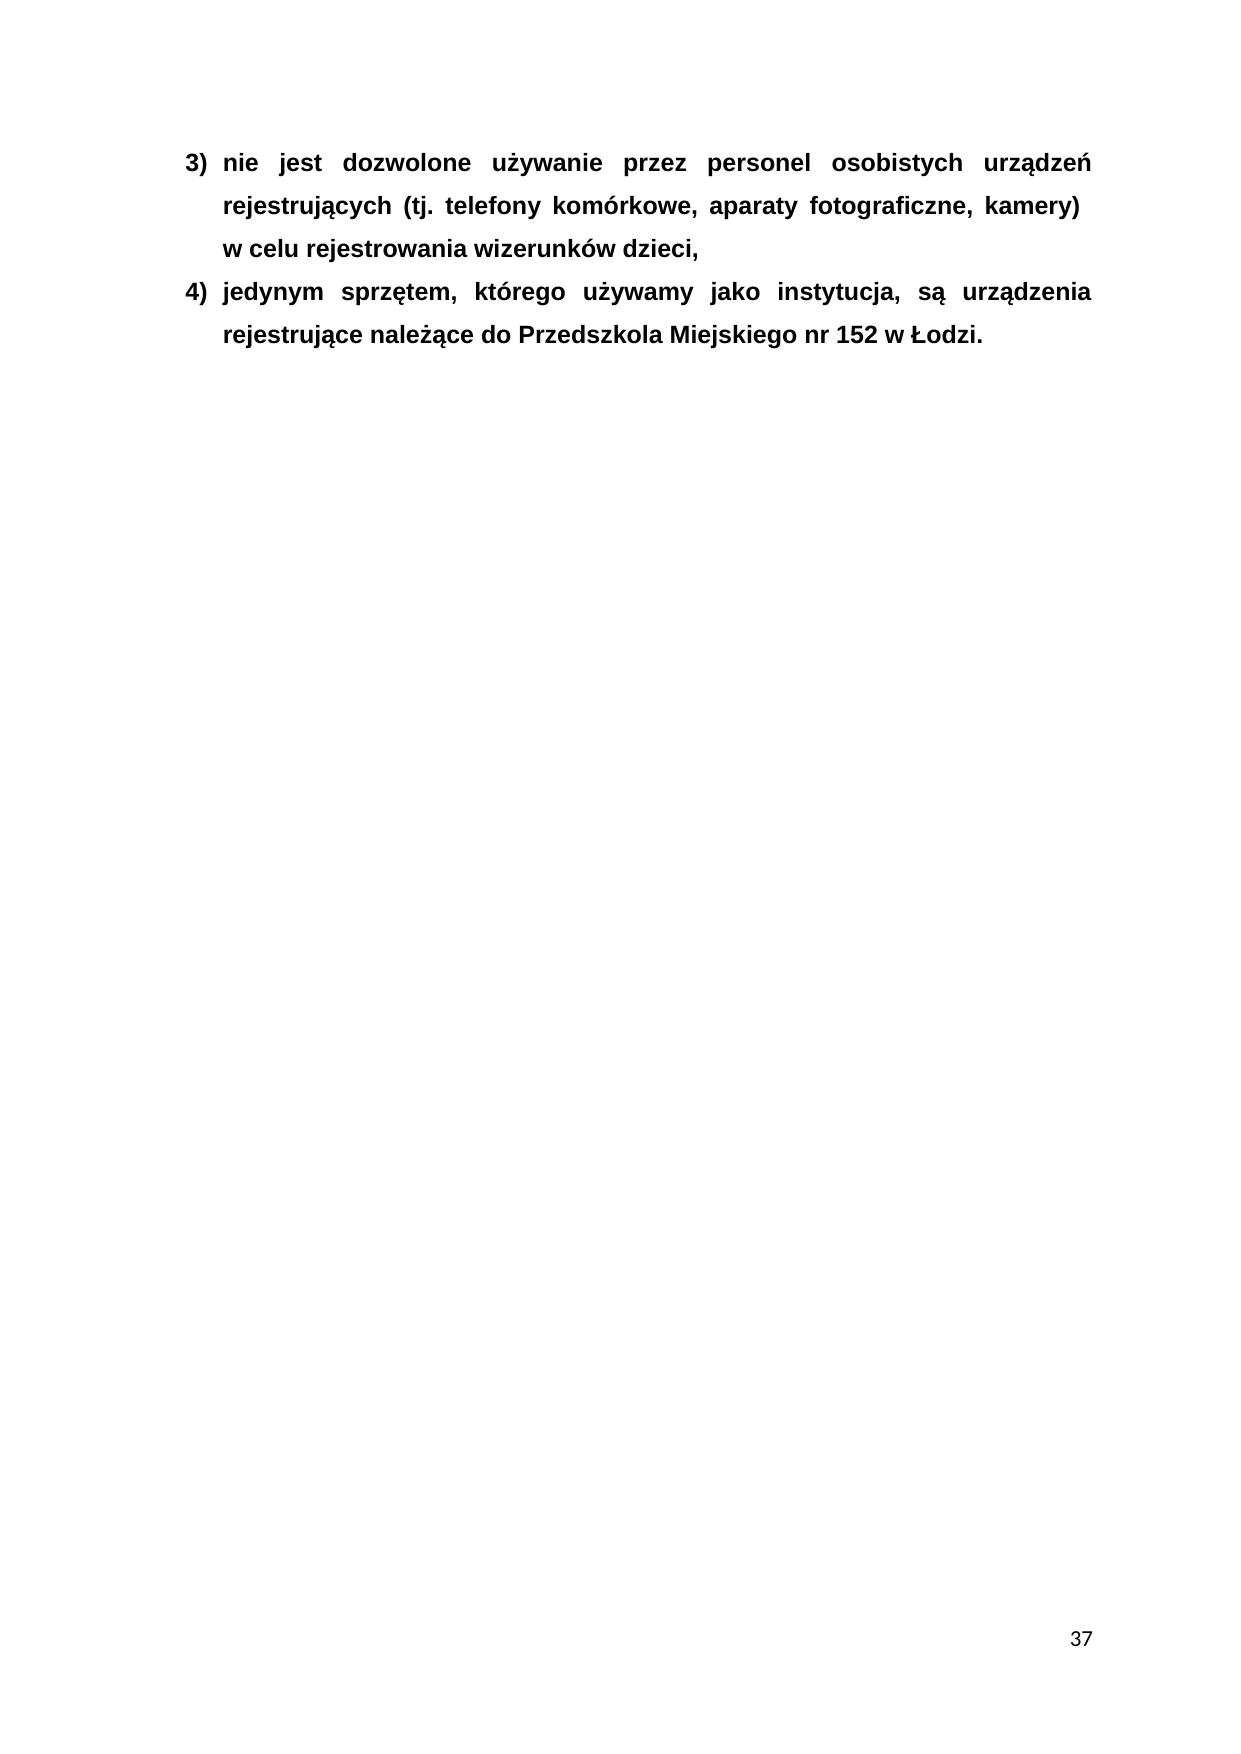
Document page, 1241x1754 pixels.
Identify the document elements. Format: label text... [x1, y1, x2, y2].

list jedynym sprzętem, którego używamy jako instytucja, są urządzenia rejestrujące należące do Przedszkola Miejskiego nr 152 w Łodzi. [185, 277, 1093, 349]
list nie jest dozwolone używanie przez personel osobistych urządzeń rejestrujących (tj. telefony komórkowe, aparaty fotograficzne, kamery) w celu rejestrowania wizerunków dzieci, [185, 148, 1093, 263]
